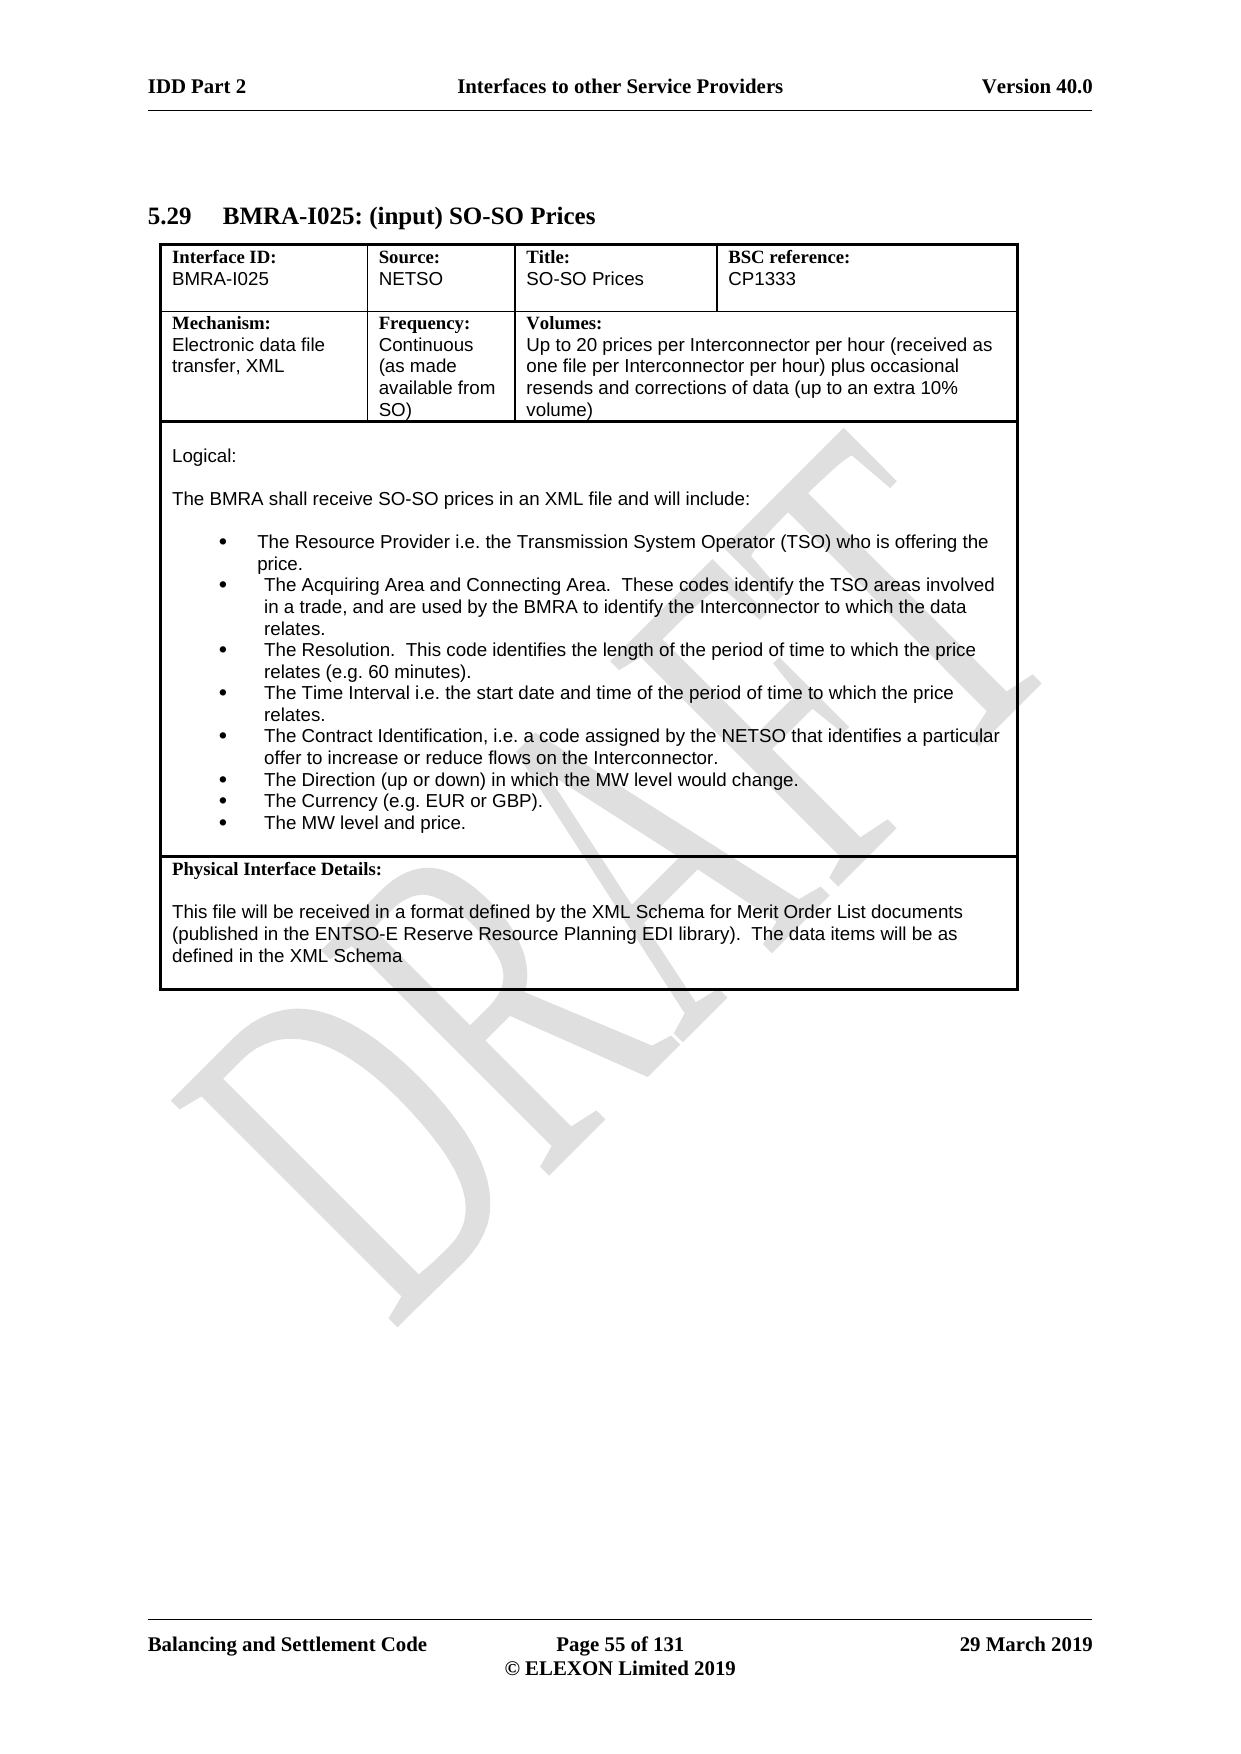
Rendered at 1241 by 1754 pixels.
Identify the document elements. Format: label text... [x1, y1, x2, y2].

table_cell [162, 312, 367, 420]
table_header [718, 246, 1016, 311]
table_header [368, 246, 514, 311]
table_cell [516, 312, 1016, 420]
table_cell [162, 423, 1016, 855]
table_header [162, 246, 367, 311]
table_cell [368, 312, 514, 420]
subtitle BMRA-I025: (input) SO-SO Prices [148, 201, 1092, 230]
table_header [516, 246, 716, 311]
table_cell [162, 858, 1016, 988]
